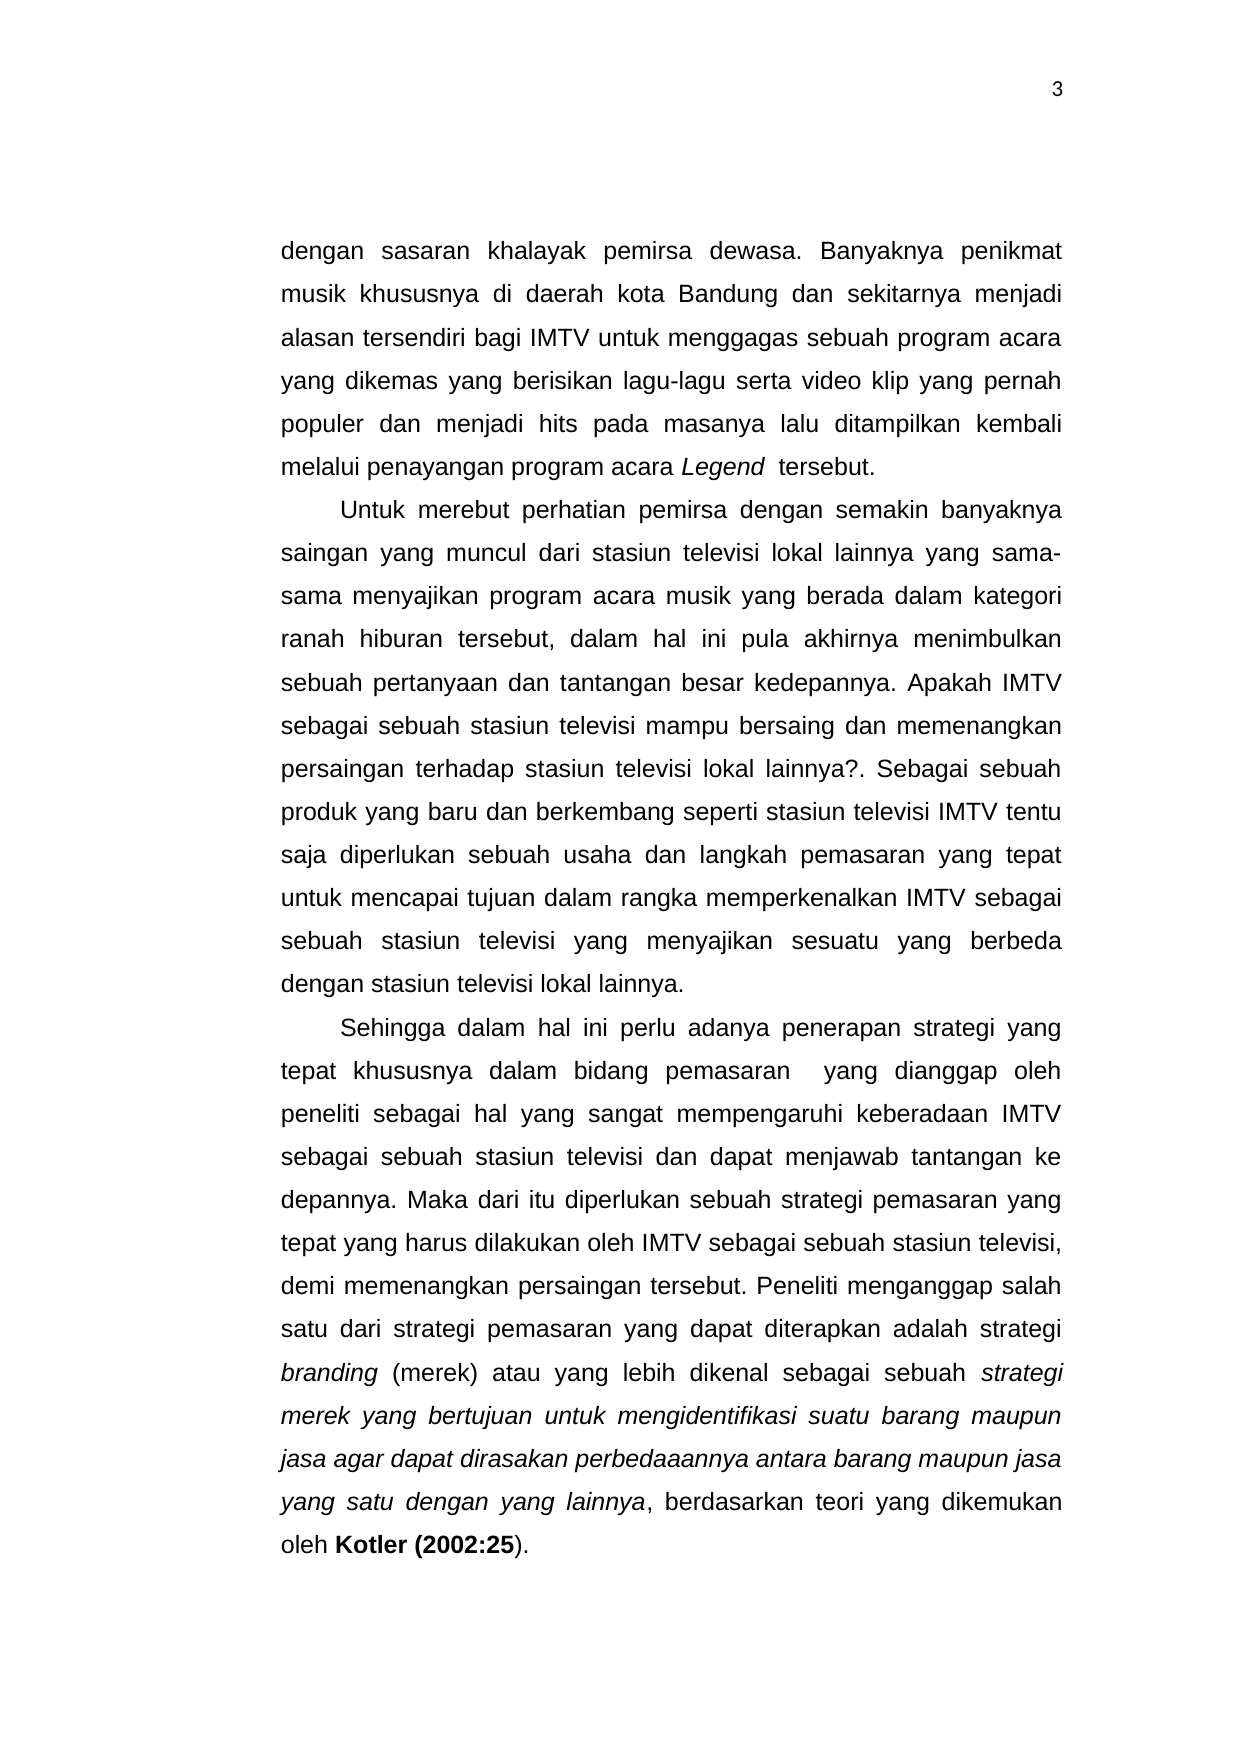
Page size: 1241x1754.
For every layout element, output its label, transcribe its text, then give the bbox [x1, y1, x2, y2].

list Sehingga dalam hal ini perlu adanya penerapan strategi yang tepat khususnya dalam bidang pemasaran yang dianggap oleh peneliti sebagai hal yang sangat mempengaruhi keberadaan IMTV sebagai sebuah stasiun televisi dan dapat menjawab tantangan ke depannya. Maka dari itu diperlukan sebuah strategi pemasaran yang tepat yang harus dilakukan oleh IMTV sebagai sebuah stasiun televisi, demi memenangkan persaingan tersebut. Peneliti menganggap salah satu dari strategi pemasaran yang dapat diterapkan adalah strategi branding (merek) atau yang lebih dikenal sebagai sebuah strategi merek yang bertujuan untuk mengidentifikasi suatu barang maupun jasa agar dapat dirasakan perbedaaannya antara barang maupun jasa yang satu dengan yang lainnya, berdasarkan teori yang dikemukan oleh Kotler (2002:25). [281, 1012, 1063, 1559]
list Untuk merebut perhatian pemirsa dengan semakin banyaknya saingan yang muncul dari stasiun televisi lokal lainnya yang sama-sama menyajikan program acara musik yang berada dalam kategori ranah hiburan tersebut, dalam hal ini pula akhirnya menimbulkan sebuah pertanyaan dan tantangan besar kedepannya. Apakah IMTV sebagai sebuah stasiun televisi mampu bersaing dan memenangkan persaingan terhadap stasiun televisi lokal lainnya?. Sebagai sebuah produk yang baru dan berkembang seperti stasiun televisi IMTV tentu saja diperlukan sebuah usaha dan langkah pemasaran yang tepat untuk mencapai tujuan dalam rangka memperkenalkan IMTV sebagai sebuah stasiun televisi yang menyajikan sesuatu yang berbeda dengan stasiun televisi lokal lainnya. [281, 495, 1063, 998]
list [281, 236, 1063, 481]
